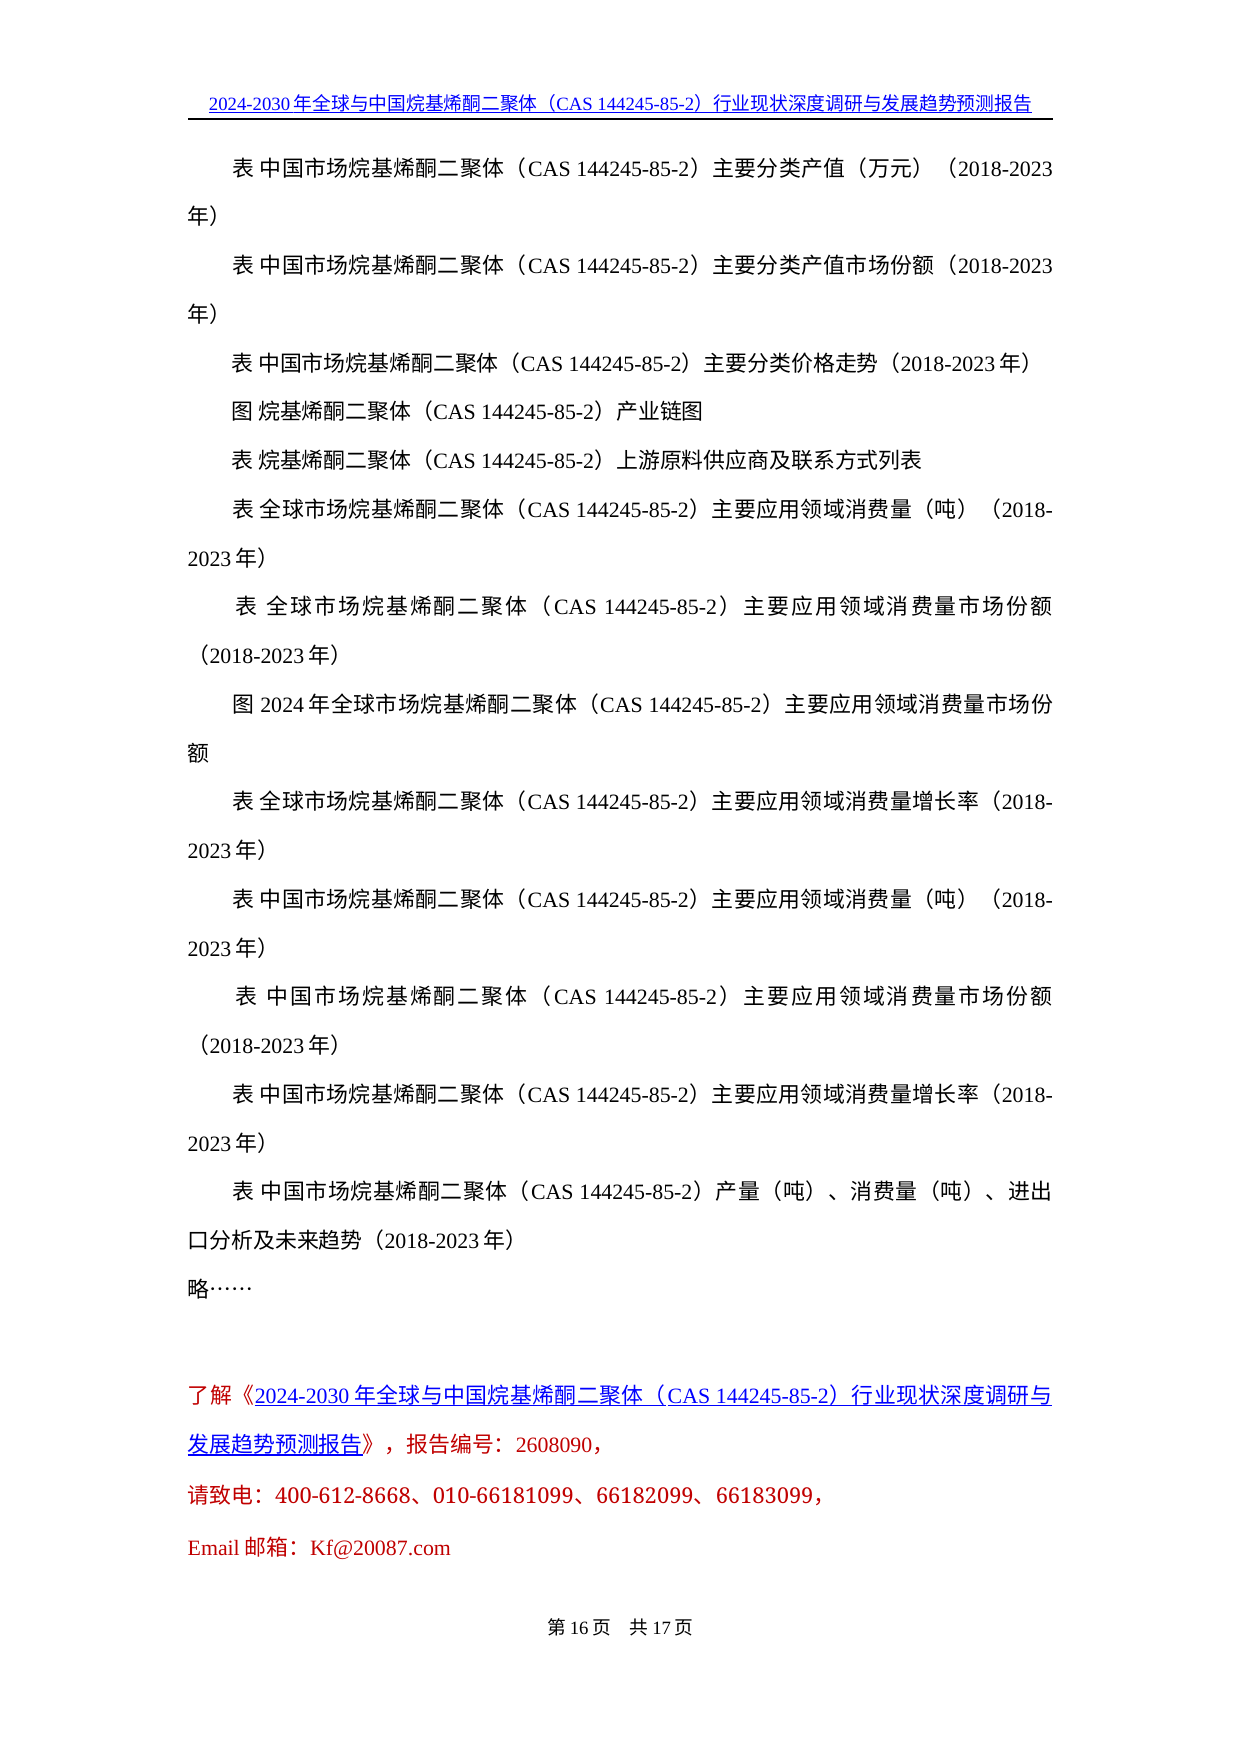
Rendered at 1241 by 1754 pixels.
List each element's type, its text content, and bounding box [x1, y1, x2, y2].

text 请致电：400-612-8668、010-66181099、66182099、66183099， [187, 1478, 1053, 1511]
text Email邮箱：Kf@20087.com [187, 1530, 1053, 1562]
text 了解《2024-2030年全球与中国烷基烯酮二聚体（CAS 144245-85-2）行业现状深度调研与发展趋势预测报告》，报告编号：2608090， [187, 1378, 1053, 1459]
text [187, 150, 1053, 1304]
